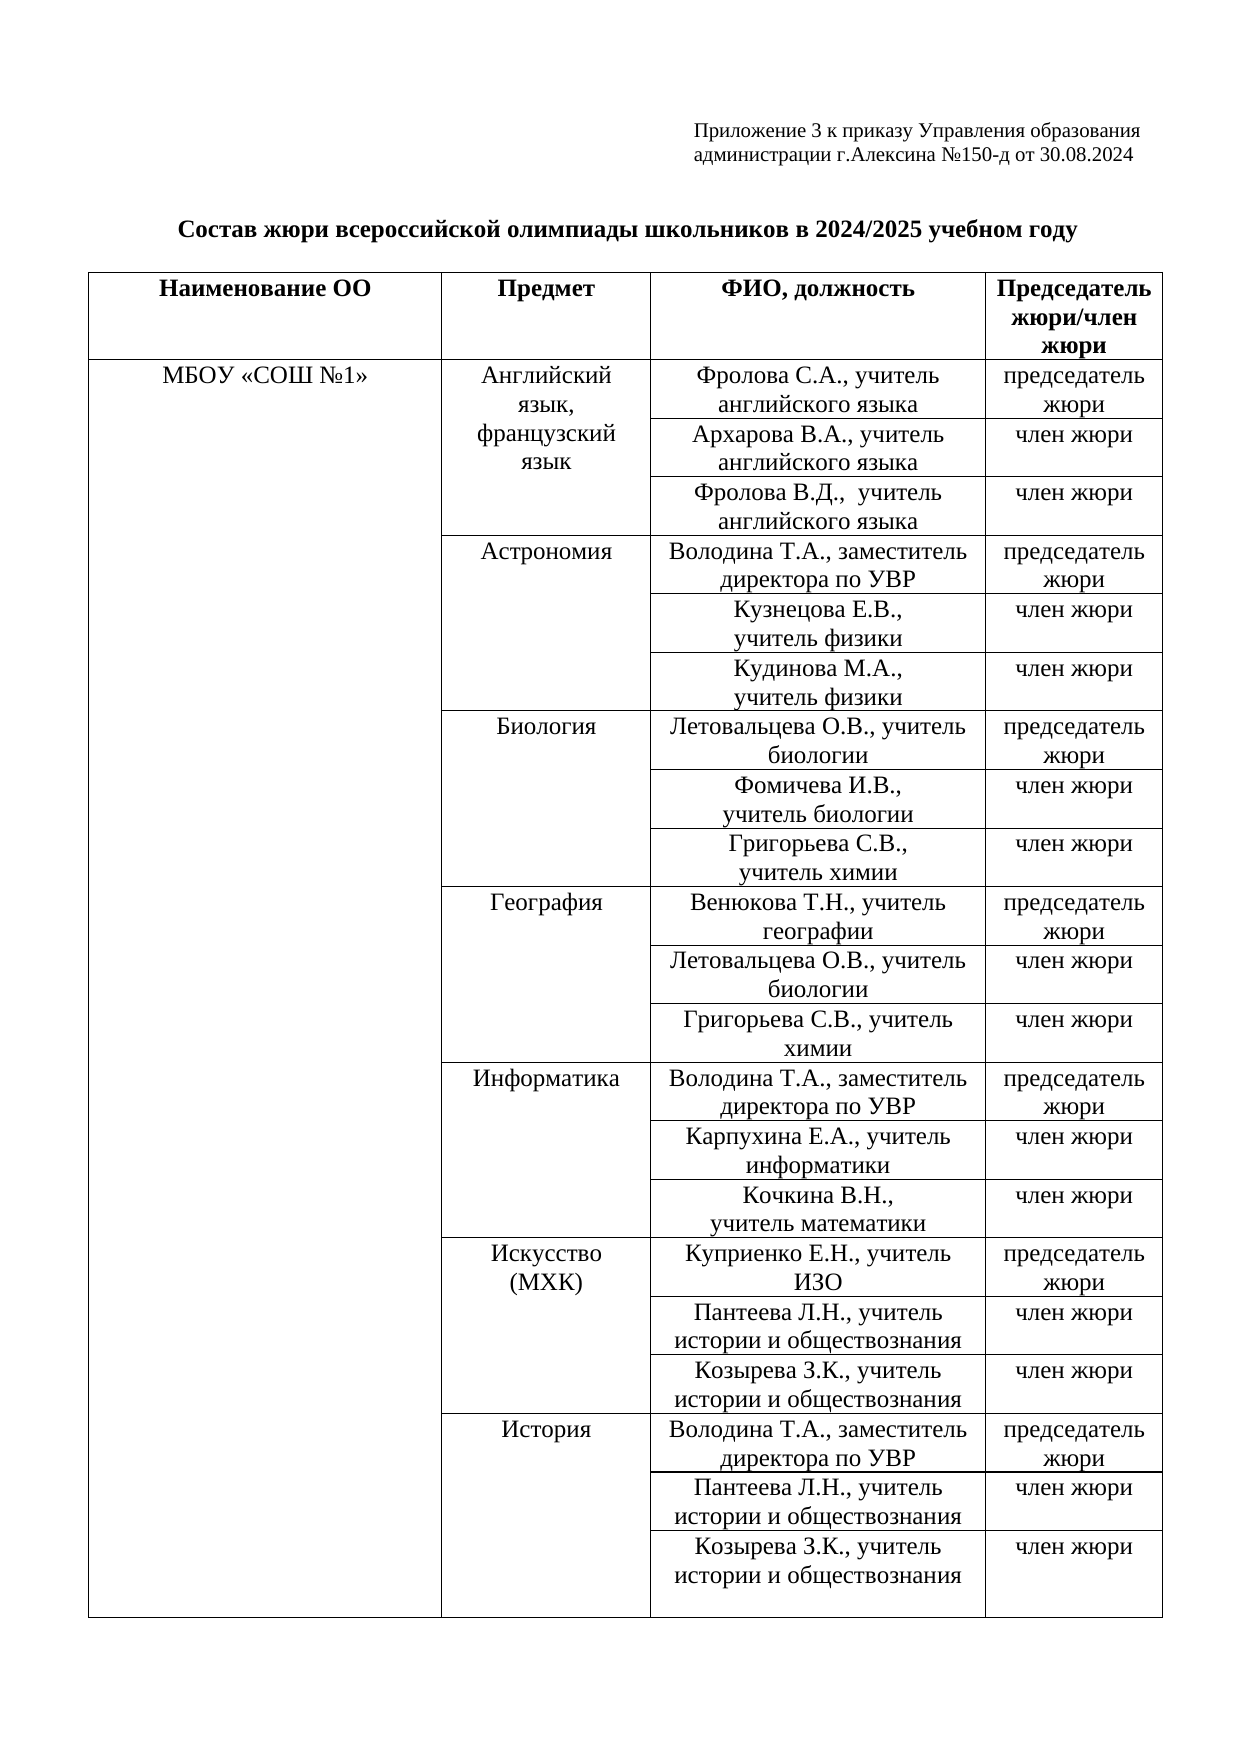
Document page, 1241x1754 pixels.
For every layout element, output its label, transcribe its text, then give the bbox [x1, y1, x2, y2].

table_cell Астрономия [442, 536, 650, 710]
table_cell Фролова В.Д., учитель английского языка [651, 477, 985, 535]
table_cell Пантеева Л.Н., учитель истории и обществознания [651, 1473, 985, 1530]
table_cell председатель жюри [986, 1238, 1162, 1296]
table_cell Летовальцева О.В., учитель биологии [651, 946, 985, 1003]
table_cell Английский язык, французский язык [442, 360, 650, 535]
table_cell Карпухина Е.А., учитель информатики [651, 1121, 985, 1179]
table_cell член жюри [986, 1355, 1162, 1413]
table_cell Архарова В.А., учитель английского языка [651, 419, 985, 476]
table_cell член жюри [986, 653, 1162, 710]
table_cell Григорьева С.В., учитель химии [651, 829, 985, 886]
table_cell председатель жюри [986, 711, 1162, 769]
table_cell председатель жюри [986, 1063, 1162, 1120]
table_cell член жюри [986, 946, 1162, 1003]
table_cell член жюри [986, 419, 1162, 476]
table_cell Биология [442, 711, 650, 886]
text Состав жюри всероссийской олимпиады школьников в 2024/2025 учебном году [177, 214, 1152, 243]
table_cell член жюри [986, 1121, 1162, 1179]
table_cell член жюри [986, 1297, 1162, 1354]
table_cell Григорьева С.В., учитель химии [651, 1004, 985, 1062]
table_cell член жюри [986, 594, 1162, 652]
table_cell Фролова С.А., учитель английского языка [651, 360, 985, 418]
table_cell Кузнецова Е.В., учитель физики [651, 594, 985, 652]
table_cell член жюри [986, 829, 1162, 886]
table_cell Кудинова М.А., учитель физики [651, 653, 985, 710]
table_cell Летовальцева О.В., учитель биологии [651, 711, 985, 769]
table_cell Володина Т.А., заместитель директора по УВР [651, 1063, 985, 1120]
table_cell География [442, 887, 650, 1062]
table_cell Информатика [442, 1063, 650, 1237]
table_cell Володина Т.А., заместитель директора по УВР [651, 1414, 985, 1471]
table_cell член жюри [986, 1004, 1162, 1062]
table_cell председатель жюри [986, 887, 1162, 944]
table_cell Козырева З.К., учитель истории и обществознания [651, 1355, 985, 1413]
table_cell Володина Т.А., заместитель директора по УВР [651, 536, 985, 593]
table_cell член жюри [986, 1473, 1162, 1530]
table_cell член жюри [986, 770, 1162, 827]
table_cell председатель жюри [986, 360, 1162, 418]
table_cell Куприенко Е.Н., учитель ИЗО [651, 1238, 985, 1296]
table_cell член жюри [986, 1180, 1162, 1237]
table_header ФИО, должность [651, 273, 985, 359]
table_cell Искусство (МХК) [442, 1238, 650, 1413]
table_cell Кочкина В.Н., учитель математики [651, 1180, 985, 1237]
table_cell Венюкова Т.Н., учитель географии [651, 887, 985, 944]
table_cell Пантеева Л.Н., учитель истории и обществознания [651, 1297, 985, 1354]
table_cell член жюри [986, 1531, 1162, 1617]
table_header Наименование ОО [89, 273, 441, 359]
text администрации г.Алексина №150-д от 30.08.2024 [620, 142, 1152, 166]
table_cell История [442, 1414, 650, 1617]
table_cell Фомичева И.В., учитель биологии [651, 770, 985, 827]
table_header Предмет [442, 273, 650, 359]
table_cell председатель жюри [986, 1414, 1162, 1471]
table_cell член жюри [986, 477, 1162, 535]
text Приложение 3 к приказу Управления образования [620, 118, 1152, 142]
table_cell МБОУ «СОШ №1» [89, 360, 441, 1617]
table_header Председатель жюри/член жюри [986, 273, 1162, 359]
table_cell Козырева З.К., учитель истории и обществознания [651, 1531, 985, 1617]
table_cell председатель жюри [986, 536, 1162, 593]
